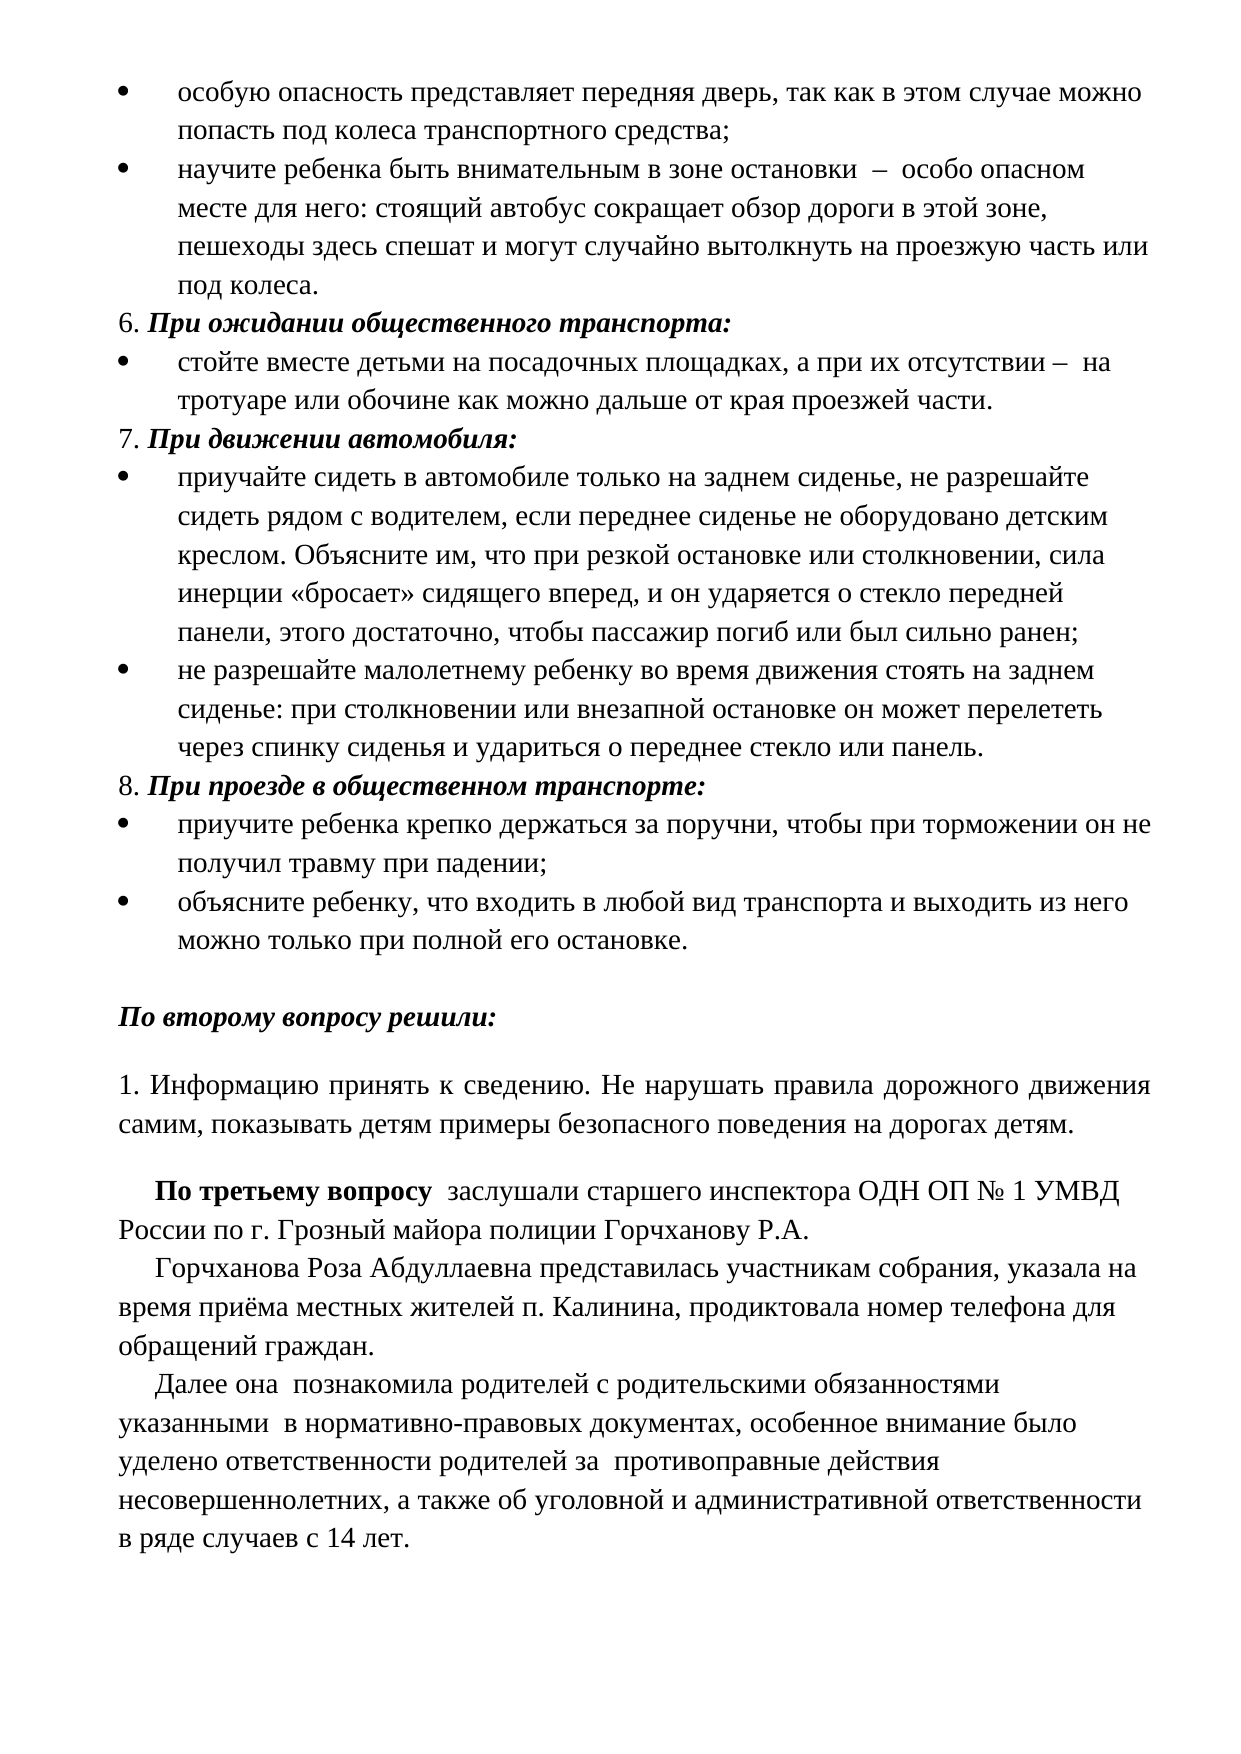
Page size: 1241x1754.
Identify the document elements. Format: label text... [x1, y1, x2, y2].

list приучайте сидеть в автомобиле только на заднем сиденье, не разрешайте сидеть рядом с водителем, если переднее сиденье не оборудовано детским креслом. Объясните им, что при резкой остановке или столкновении, сила инерции «бросает» сидящего вперед, и он ударяется о стекло передней панели, этого достаточно, чтобы пассажир погиб или был сильно ранен; [118, 459, 1152, 647]
text По третьему вопросу заслушали старшего инспектора ОДН ОП № 1 УМВД России по г. Грозный майора полиции Горчханову Р.А. [118, 1173, 1152, 1246]
text Горчханова Роза Абдуллаевна представилась участникам собрания, указала на время приёма местных жителей п. Калинина, продиктовала номер телефона для обращений граждан. [118, 1251, 1152, 1361]
text Далее она познакомила родителей с родительскими обязанностями указанными в нормативно-правовых документах, особенное внимание было уделено ответственности родителей за противоправные действия несовершеннолетних, а также об уголовной и административной ответственности в ряде случаев с 14 лет. [118, 1366, 1152, 1554]
list стойте вместе детьми на посадочных площадках, а при их отсутствии – на тротуаре или обочине как можно дальше от края проезжей части. [118, 344, 1152, 416]
list особую опасность представляет передняя дверь, так как в этом случае можно попасть под колеса транспортного средства; [118, 74, 1152, 146]
text 8. При проезде в общественном транспорте: [118, 768, 1152, 802]
list не разрешайте малолетнему ребенку во время движения стоять на заднем сиденье: при столкновении или внезапной остановке он может перелететь через спинку сиденья и удариться о переднее стекло или панель. [118, 652, 1152, 763]
text 6. При ожидании общественного транспорта: [118, 305, 1152, 339]
text По второму вопросу решили: [118, 999, 1152, 1033]
list приучите ребенка крепко держаться за поручни, чтобы при торможении он не получил травму при падении; [118, 807, 1152, 879]
text 1. Информацию принять к сведению. Не нарушать правила дорожного движения самим, показывать детям примеры безопасного поведения на дорогах детям. [118, 1067, 1152, 1139]
text 7. При движении автомобиля: [118, 421, 1152, 454]
list научите ребенка быть внимательным в зоне остановки – особо опасном месте для него: стоящий автобус сокращает обзор дороги в этой зоне, пешеходы здесь спешат и могут случайно вытолкнуть на проезжую часть или под колеса. [118, 151, 1152, 300]
list объясните ребенку, что входить в любой вид транспорта и выходить из него можно только при полной его остановке. [118, 884, 1152, 956]
